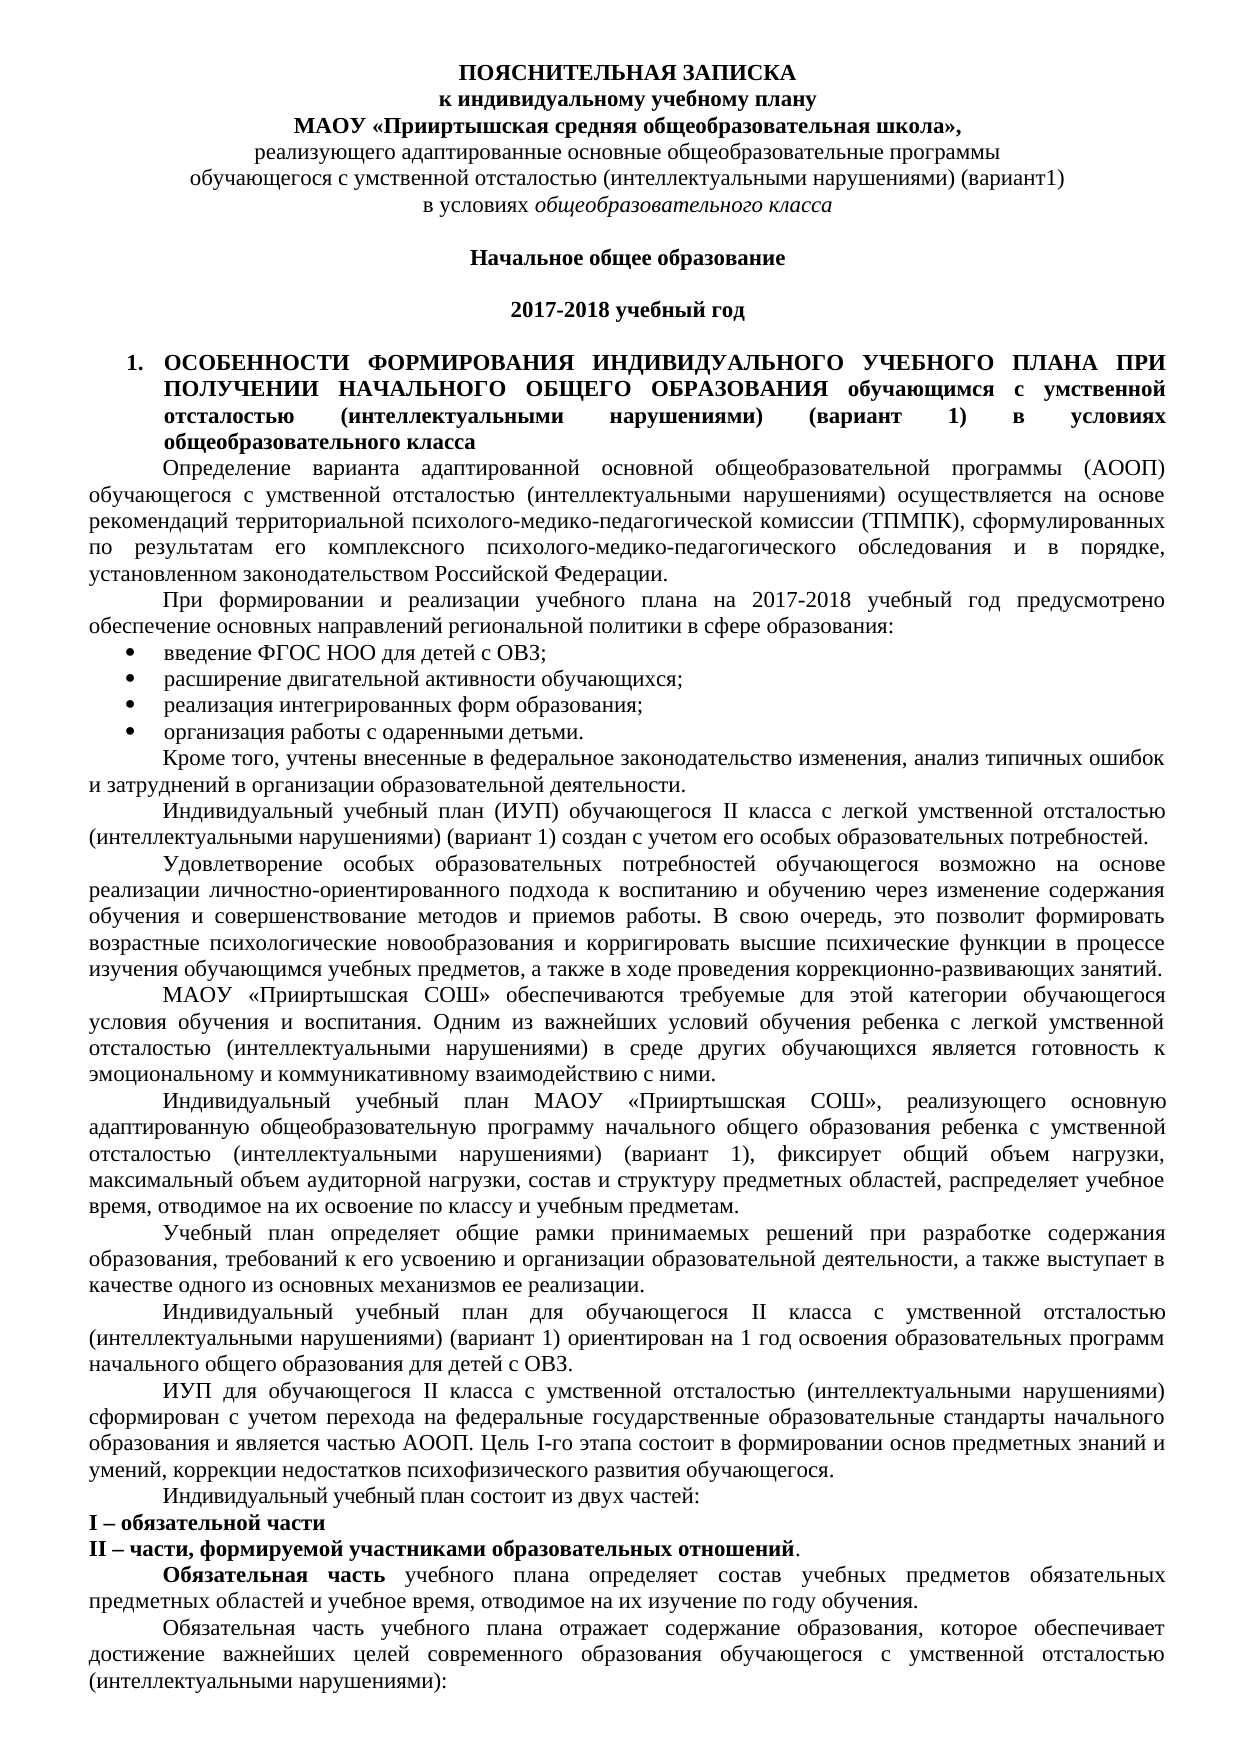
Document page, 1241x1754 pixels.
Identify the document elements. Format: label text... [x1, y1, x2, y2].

text к индивидуальному учебному плану [89, 85, 1167, 112]
text Обязательная часть учебного плана определяет состав учебных предметов обязательных предметных областей и учебное время, отводимое на их изучение по году обучения. [89, 1561, 1167, 1614]
text Индивидуальный учебный план состоит из двух частей: [89, 1482, 1167, 1508]
text в условиях общеобразовательного класса [89, 191, 1167, 217]
text 2017-2018 учебный год [89, 296, 1167, 323]
text Кроме того, учтены внесенные в федеральное законодательство изменения, анализ типичных ошибок и затруднений в организации образовательной деятельности. [89, 744, 1167, 797]
text ПОЯСНИТЕЛЬНАЯ ЗАПИСКА [89, 59, 1167, 85]
list введение ФГОС НОО для детей с ОВЗ; [126, 639, 1167, 665]
list расширение двигательной активности обучающихся; [126, 665, 1167, 692]
text I – обязательной части [89, 1508, 1167, 1535]
text Учебный план определяет общие рамки принимаемых решений при разработке содержания образования, требований к его усвоению и организации образовательной деятельности, а также выступает в качестве одного из основных механизмов ее реализации. [89, 1219, 1167, 1298]
text реализующего адаптированные основные общеобразовательные программы [89, 138, 1167, 164]
text Обязательная часть учебного плана отражает содержание образования, которое обеспечивает достижение важнейших целей современного образования обучающегося с умственной отсталостью (интеллектуальными нарушениями): [89, 1614, 1167, 1693]
text Определение варианта адаптированной основной общеобразовательной программы (АООП) обучающегося с умственной отсталостью (интеллектуальными нарушениями) осуществляется на основе рекомендаций территориальной психолого-медико-педагогической комиссии (ТПМПК), сформулированных по результатам его комплексного психолого-медико-педагогического обследования и в порядке, установленном законодательством Российской Федерации. [89, 454, 1167, 586]
text МАОУ «Прииртышская средняя общеобразовательная школа», [89, 112, 1167, 138]
list ОСОБЕННОСТИ ФОРМИРОВАНИЯ ИНДИВИДУАЛЬНОГО УЧЕБНОГО ПЛАНА ПРИ ПОЛУЧЕНИИ НАЧАЛЬНОГО ОБЩЕГО ОБРАЗОВАНИЯ обучающимся с умственной отсталостью (интеллектуальными нарушениями) (вариант 1) в условиях общеобразовательного класса [126, 349, 1167, 454]
list реализация интегрированных форм образования; [126, 692, 1167, 718]
text При формировании и реализации учебного плана на 2017-2018 учебный год предусмотрено обеспечение основных направлений региональной политики в сфере образования: [89, 586, 1167, 639]
text МАОУ «Прииртышская СОШ» обеспечиваются требуемые для этой категории обучающегося условия обучения и воспитания. Одним из важнейших условий обучения ребенка с легкой умственной отсталостью (интеллектуальными нарушениями) в среде других обучающихся является готовность к эмоциональному и коммуникативному взаимодействию с ними. [89, 981, 1167, 1087]
text II – части, формируемой участниками образовательных отношений. [89, 1535, 1167, 1561]
text Начальное общее образование [89, 243, 1167, 270]
list организация работы с одаренными детьми. [126, 718, 1167, 744]
text Индивидуальный учебный план (ИУП) обучающегося II класса с легкой умственной отсталостью (интеллектуальными нарушениями) (вариант 1) создан с учетом его особых образовательных потребностей. [89, 797, 1167, 850]
text обучающегося с умственной отсталостью (интеллектуальными нарушениями) (вариант1) [89, 164, 1167, 191]
text Индивидуальный учебный план для обучающегося II класса с умственной отсталостью (интеллектуальными нарушениями) (вариант 1) ориентирован на 1 год освоения образовательных программ начального общего образования для детей с ОВЗ. [89, 1298, 1167, 1377]
text ИУП для обучающегося II класса с умственной отсталостью (интеллектуальными нарушениями) сформирован с учетом перехода на федеральные государственные образовательные стандарты начального образования и является частью АООП. Цель I-го этапа состоит в формировании основ предметных знаний и умений, коррекции недостатков психофизического развития обучающегося. [89, 1377, 1167, 1482]
text Индивидуальный учебный план МАОУ «Прииртышская СОШ», реализующего основную адаптированную общеобразовательную программу начального общего образования ребенка с умственной отсталостью (интеллектуальными нарушениями) (вариант 1), фиксирует общий объем нагрузки, максимальный объем аудиторной нагрузки, состав и структуру предметных областей, распределяет учебное время, отводимое на их освоение по классу и учебным предметам. [89, 1087, 1167, 1219]
text Удовлетворение особых образовательных потребностей обучающегося возможно на основе реализации личностно-ориентированного подхода к воспитанию и обучению через изменение содержания обучения и совершенствование методов и приемов работы. В свою очередь, это позволит формировать возрастные психологические новообразования и корригировать высшие психические функции в процессе изучения обучающимся учебных предметов, а также в ходе проведения коррекционно-развивающих занятий. [89, 850, 1167, 981]
